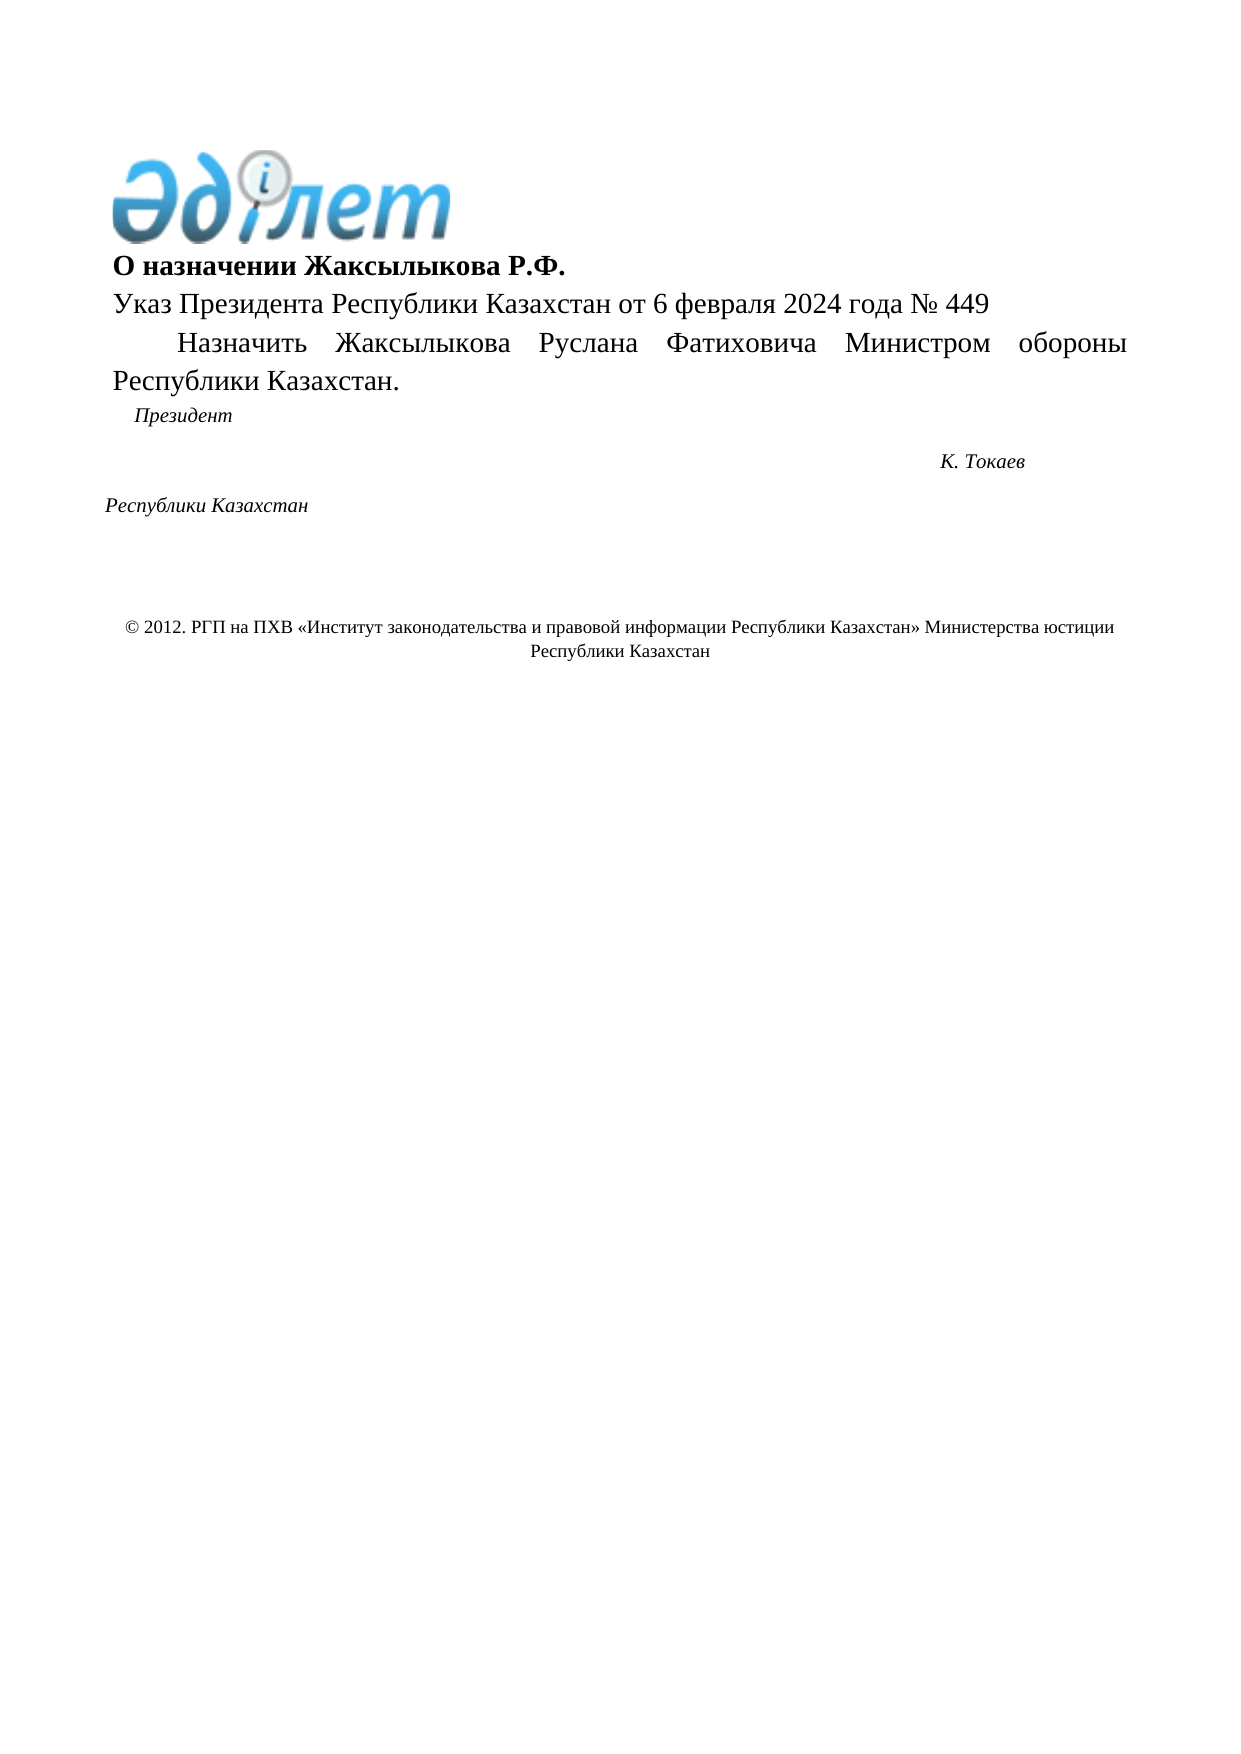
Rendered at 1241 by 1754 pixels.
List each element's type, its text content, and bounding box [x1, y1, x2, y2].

text Указ Президента Республики Казахстан от 6 февраля 2024 года № 449 [112, 286, 1128, 320]
table_header Президент Республики Казахстан [101, 402, 939, 525]
picture [112, 150, 451, 244]
text Назначить Жаксылыкова Руслана Фатиховича Министром обороны Республики Казахстан. [112, 325, 1128, 397]
text © 2012. РГП на ПХВ «Институт законодательства и правовой информации Республики Казахстан» Министерства юстиции Республики Казахстан [112, 616, 1128, 662]
text О назначении Жаксылыкова Р.Ф. [112, 248, 1128, 281]
table_header К. Токаев [939, 402, 1240, 525]
